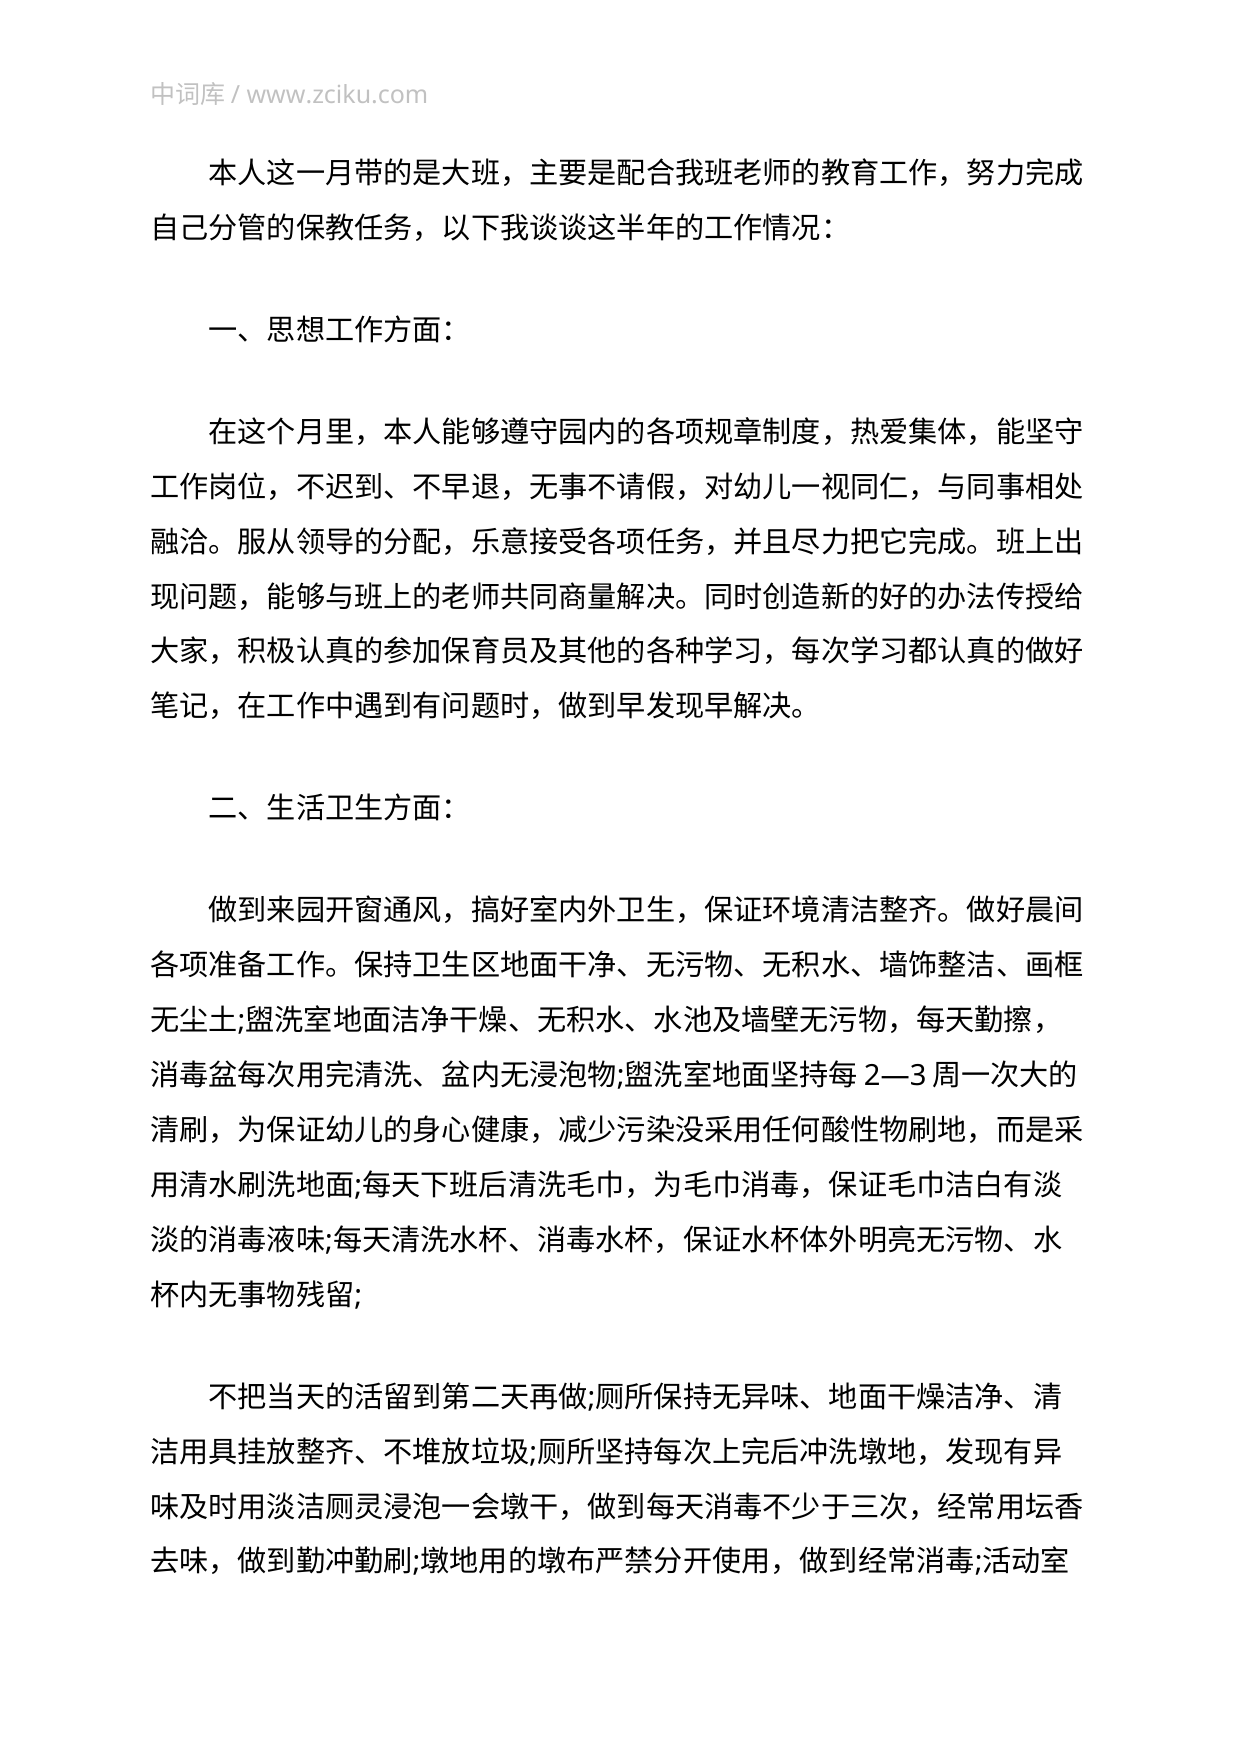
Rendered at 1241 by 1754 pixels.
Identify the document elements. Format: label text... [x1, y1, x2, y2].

text 一、思想工作方面： [150, 307, 1090, 349]
text 在这个月里，本人能够遵守园内的各项规章制度，热爱集体，能坚守工作岗位，不迟到、不早退，无事不请假，对幼儿一视同仁，与同事相处融洽。服从领导的分配，乐意接受各项任务，并且尽力把它完成。班上出现问题，能够与班上的老师共同商量解决。同时创造新的好的办法传授给大家，积极认真的参加保育员及其他的各种学习，每次学习都认真的做好笔记，在工作中遇到有问题时，做到早发现早解决。 [150, 408, 1090, 725]
text 二、生活卫生方面： [150, 785, 1090, 827]
text 本人这一月带的是大班，主要是配合我班老师的教育工作，努力完成自己分管的保教任务，以下我谈谈这半年的工作情况： [150, 150, 1090, 247]
text 做到来园开窗通风，搞好室内外卫生，保证环境清洁整齐。做好晨间各项准备工作。保持卫生区地面干净、无污物、无积水、墙饰整洁、画框无尘土;盥洗室地面洁净干燥、无积水、水池及墙壁无污物，每天勤擦，消毒盆每次用完清洗、盆内无浸泡物;盥洗室地面坚持每2—3周一次大的清刷，为保证幼儿的身心健康，减少污染没采用任何酸性物刷地，而是采用清水刷洗地面;每天下班后清洗毛巾，为毛巾消毒，保证毛巾洁白有淡淡的消毒液味;每天清洗水杯、消毒水杯，保证水杯体外明亮无污物、水杯内无事物残留; [150, 886, 1090, 1313]
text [150, 1373, 1090, 1580]
